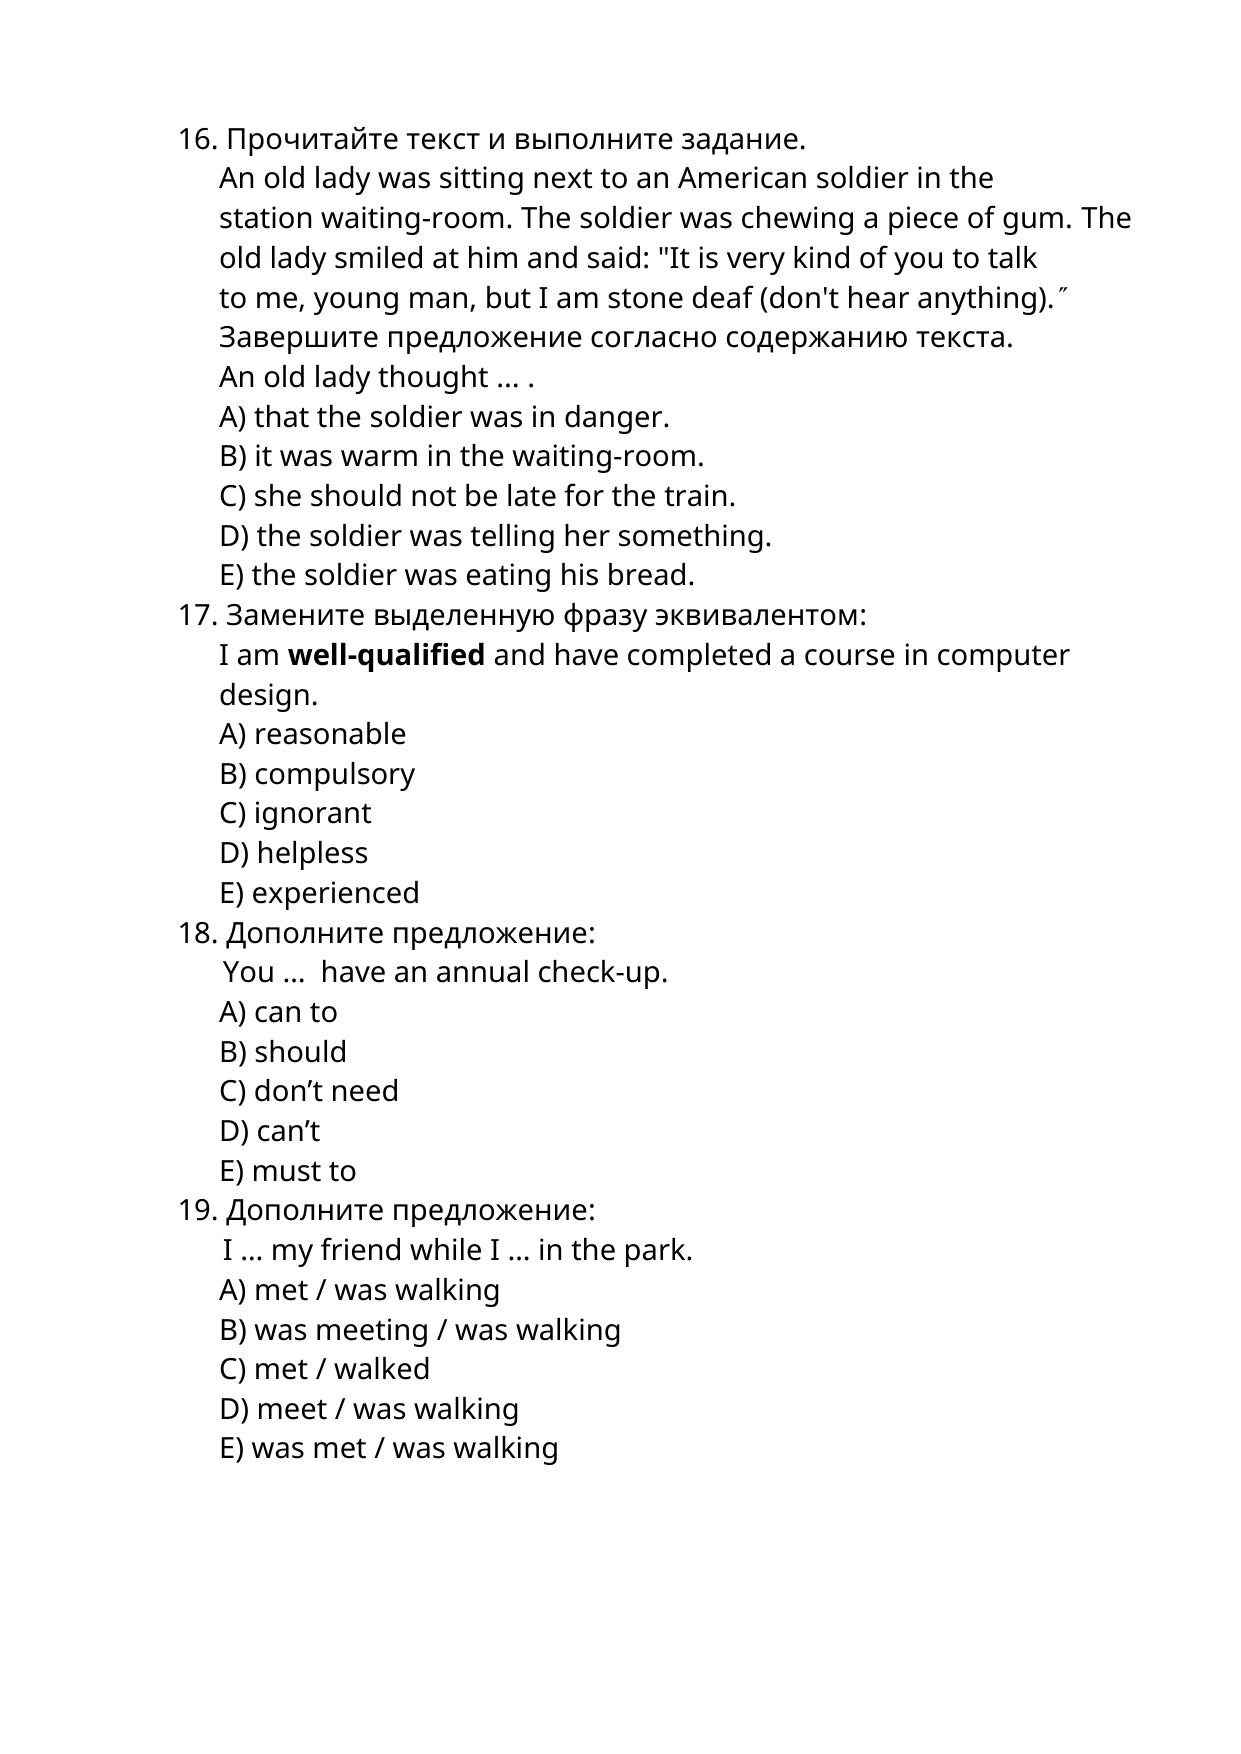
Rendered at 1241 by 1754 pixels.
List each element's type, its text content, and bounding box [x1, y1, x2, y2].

table_cell 18. Дополните предложение: You … have an annual check-up. A) can to B) should C) don’t need D) can’t E) must to [166, 912, 1170, 1190]
table_cell 17. Замените выделенную фразу эквивалентом: I am well-qualified and have completed a course in computer design. A) reasonable B) compulsory C) ignorant D) helpless E) experienced [166, 594, 1170, 912]
table_cell 19. Дополните предложение: I … my friend while I … in the park. A) met / was walking B) was meeting / was walking C) met / walked D) meet / was walking E) was met / was walking [166, 1190, 1170, 1467]
table_cell 16. Прочитайте текст и выполните задание. An old lady was sitting next to an American soldier in the station waiting-room. The soldier was chewing a piece of gum. The old lady smiled at him and said: "It is very kind of you to talk to me, young man, but I am stone deaf (don't hear anything). Завершите предложение согласно содержанию текста. An old lady thought ... . A) that the soldier was in danger. B) it was warm in the waiting-room. C) she should not be late for the train. D) the soldier was telling her something. E) the soldier was eating his bread. [166, 118, 1170, 594]
